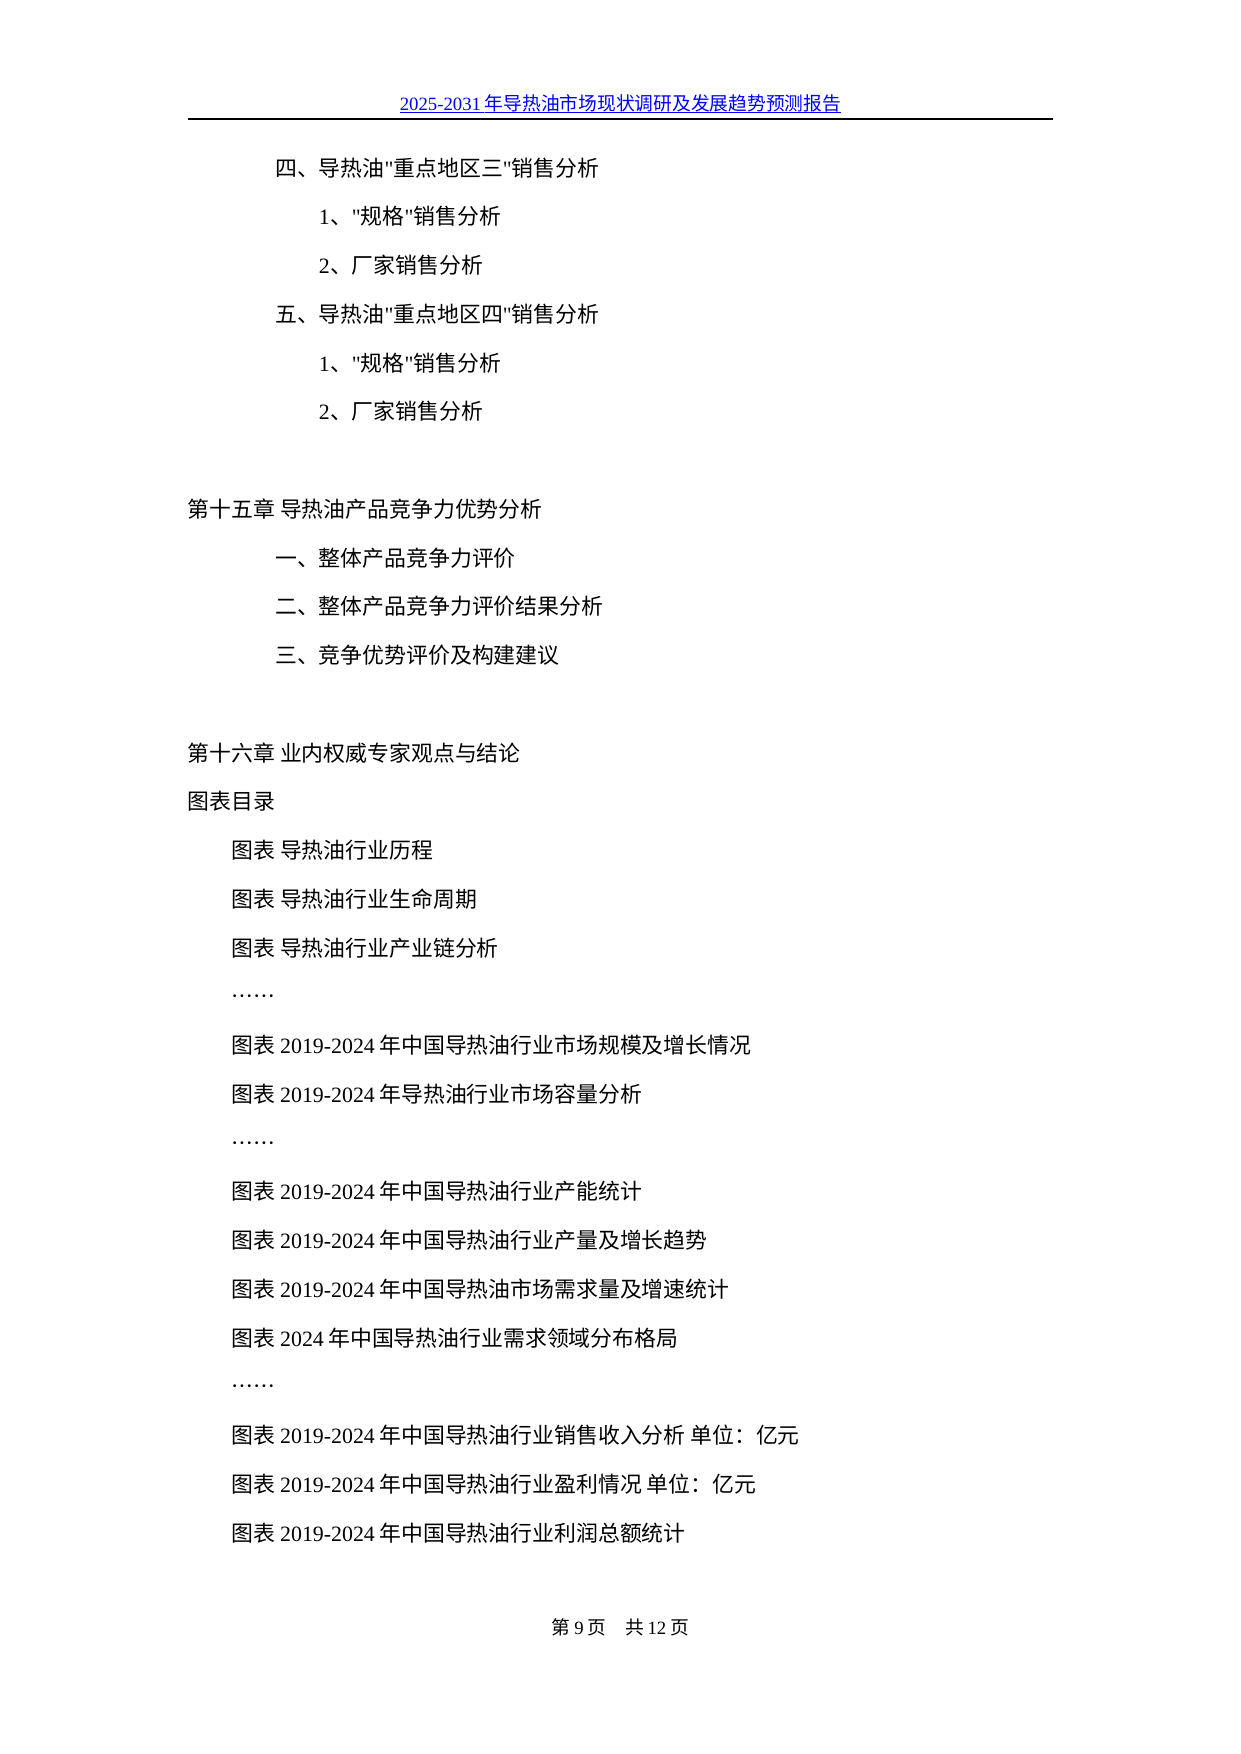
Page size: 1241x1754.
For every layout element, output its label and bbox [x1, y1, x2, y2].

text [187, 150, 1053, 1548]
